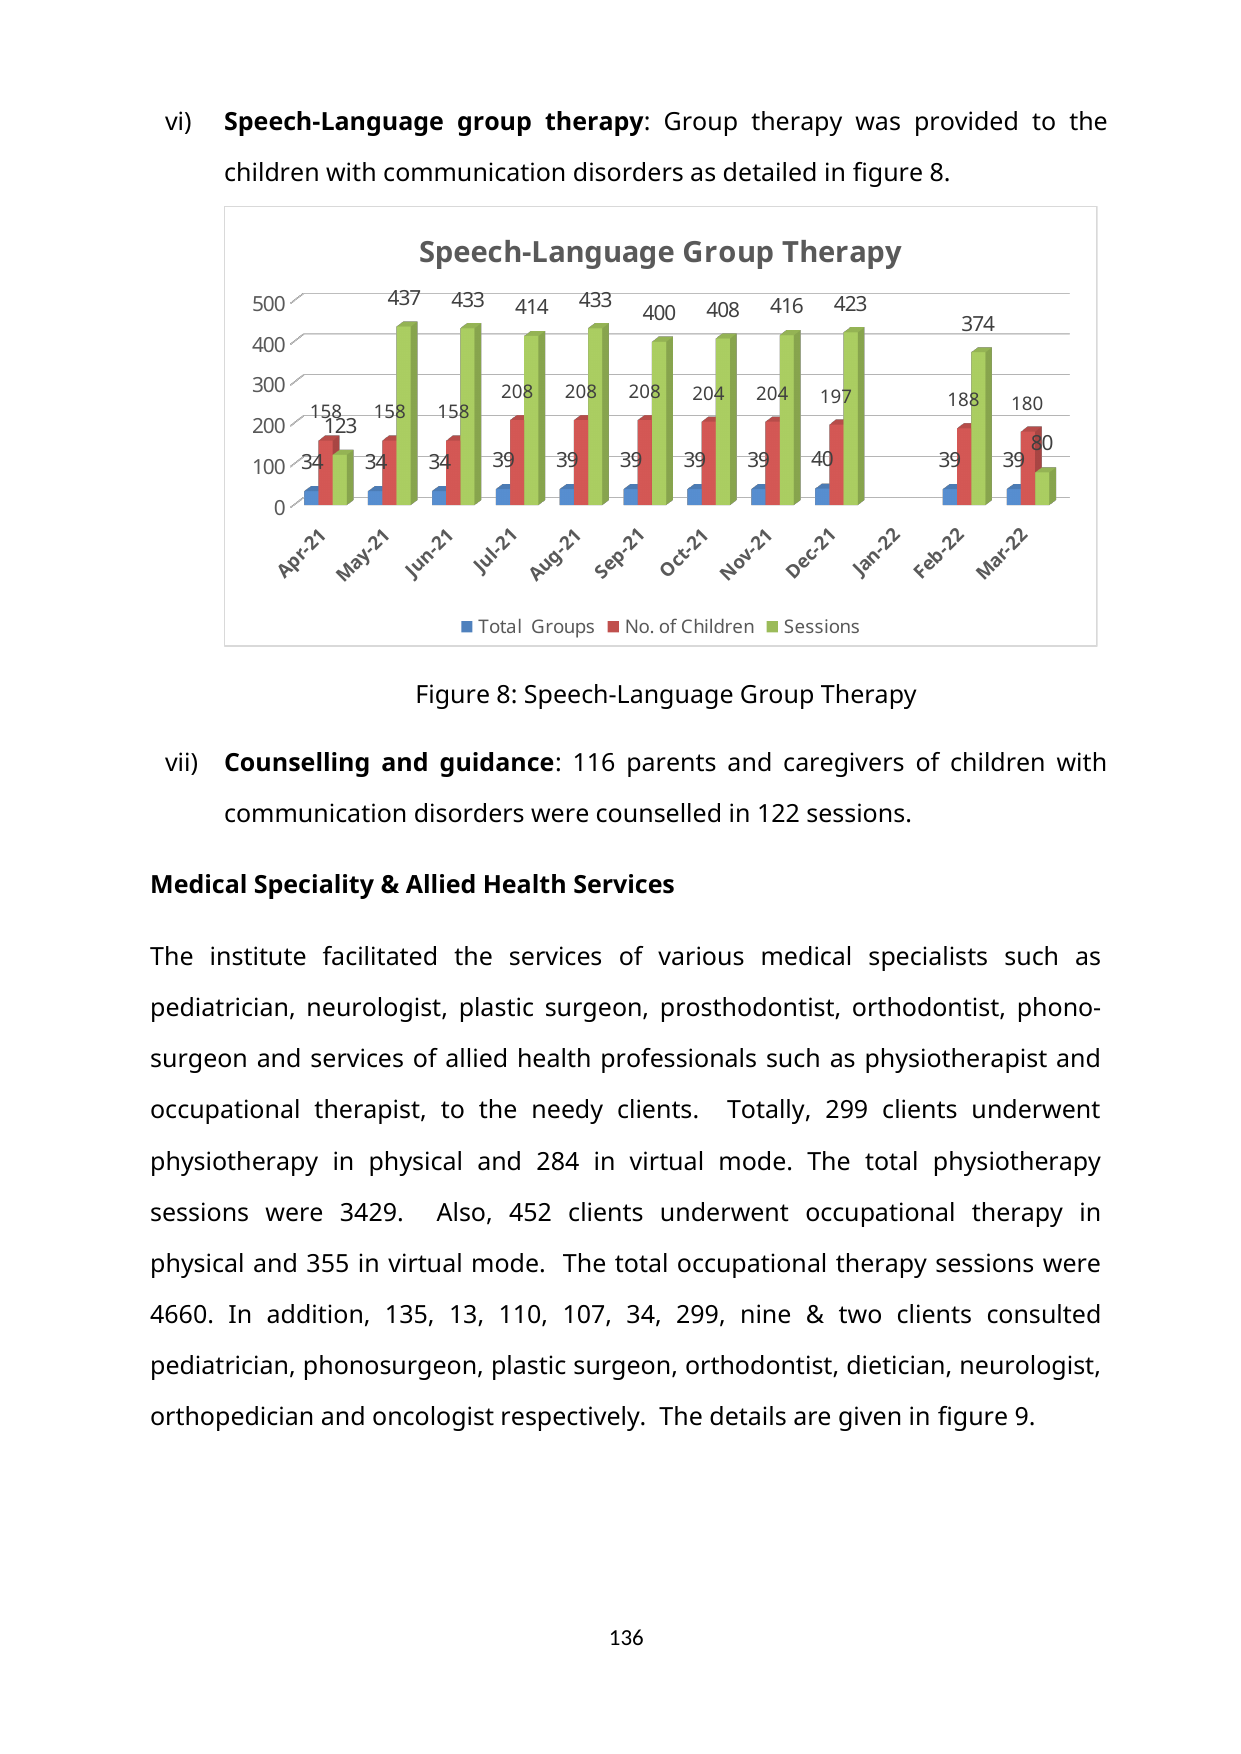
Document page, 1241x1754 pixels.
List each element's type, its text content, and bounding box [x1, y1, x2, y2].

list Figure 8: Speech-Language Group Therapy [224, 677, 1108, 711]
list Counselling and guidance: 116 parents and caregivers of children with communication disorders were counselled in 122 sessions. [165, 744, 1108, 829]
text The institute facilitated the services of various medical specialists such as pediatrician, neurologist, plastic surgeon, prosthodontist, orthodontist, phono-surgeon and services of allied health professionals such as physiotherapist and occupational therapist, to the needy clients. Totally, 299 clients underwent physiotherapy in physical and 284 in virtual mode. The total physiotherapy sessions were 3429. Also, 452 clients underwent occupational therapy in physical and 355 in virtual mode. The total occupational therapy sessions were 4660. In addition, 135, 13, 110, 107, 34, 299, nine & two clients consulted pediatrician, phonosurgeon, plastic surgeon, orthodontist, dietician, neurologist, orthopedician and oncologist respectively. The details are given in figure 9. [150, 939, 1102, 1432]
list Speech-Language group therapy: Group therapy was provided to the children with communication disorders as detailed in figure 8. [165, 103, 1108, 188]
text Medical Speciality & Allied Health Services [150, 867, 1108, 901]
